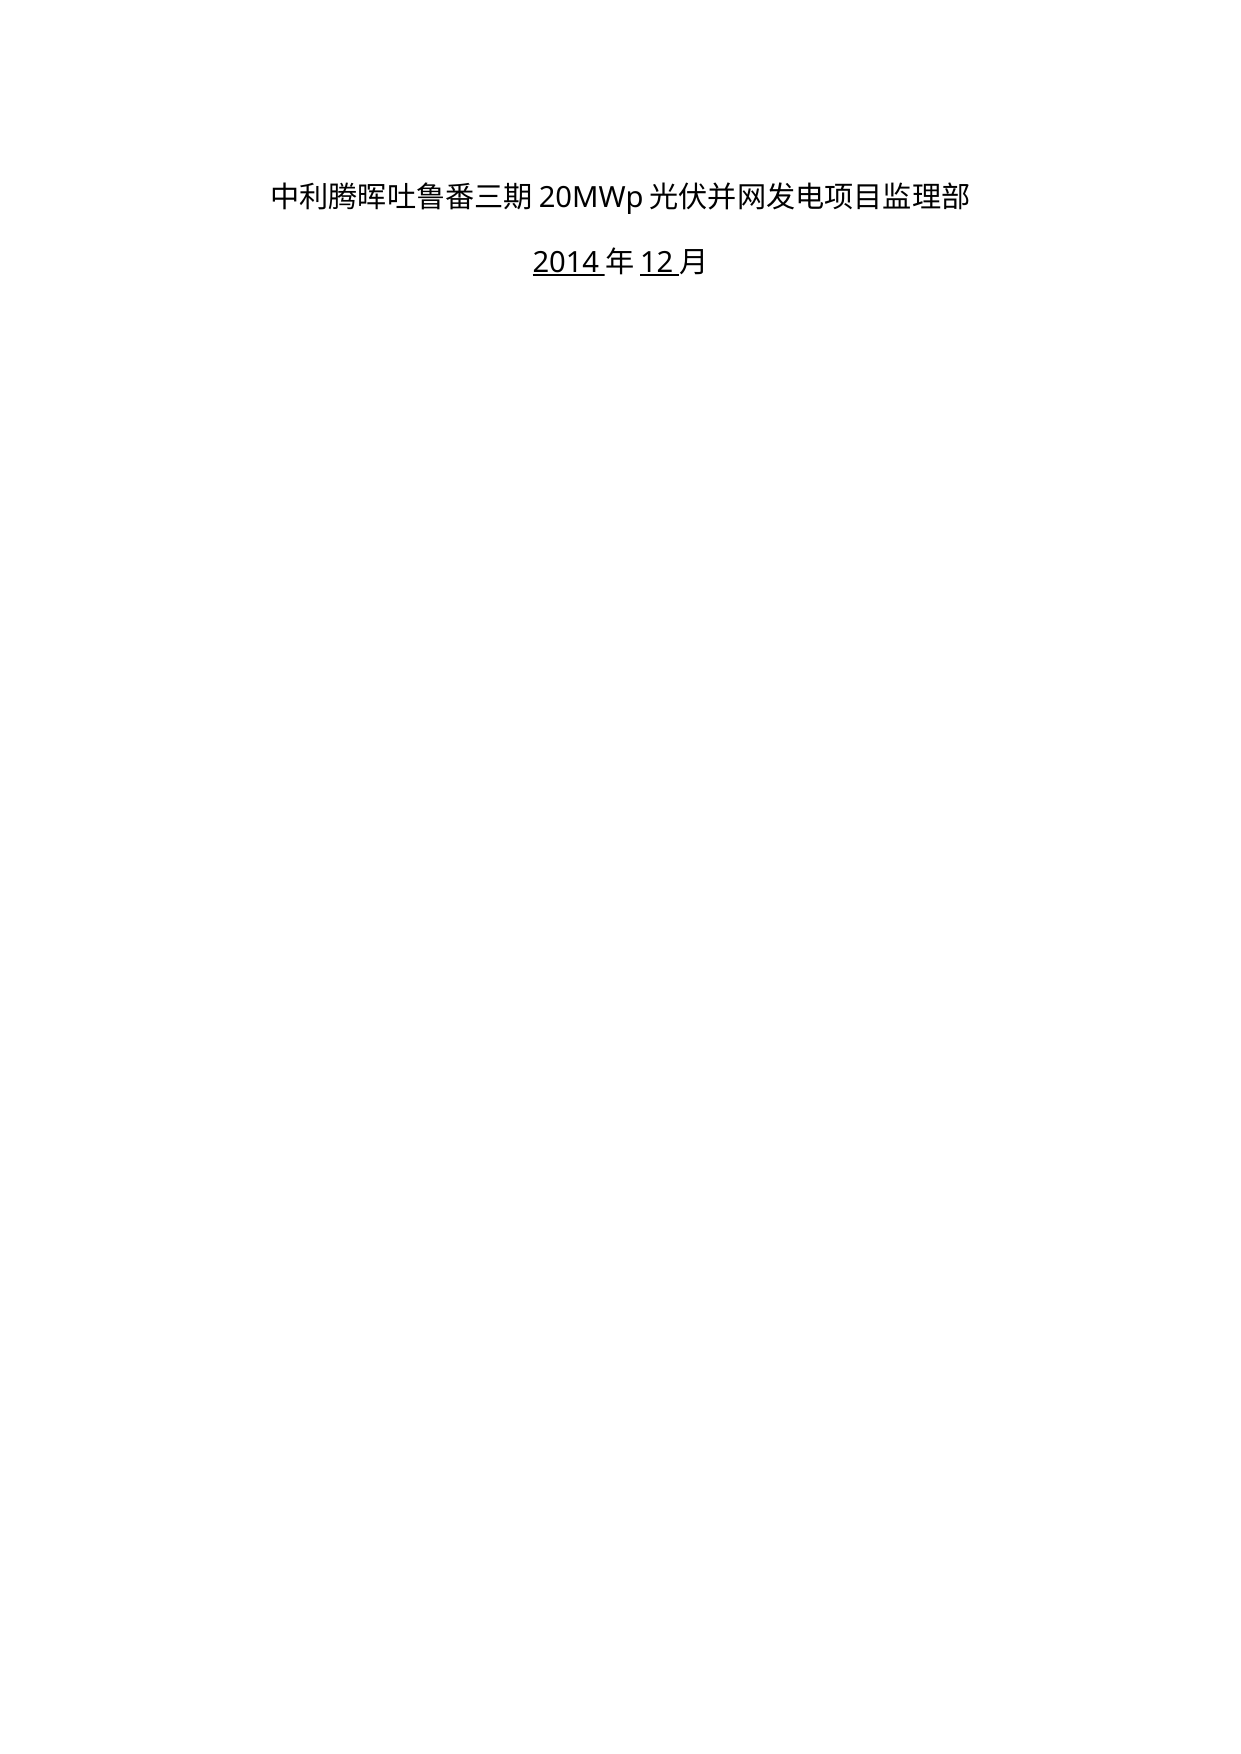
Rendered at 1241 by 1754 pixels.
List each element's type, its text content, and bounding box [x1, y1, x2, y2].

text 中利腾晖吐鲁番三期20MWp光伏并网发电项目监理部 [187, 162, 1053, 227]
text 2014年12月 [187, 227, 1053, 292]
